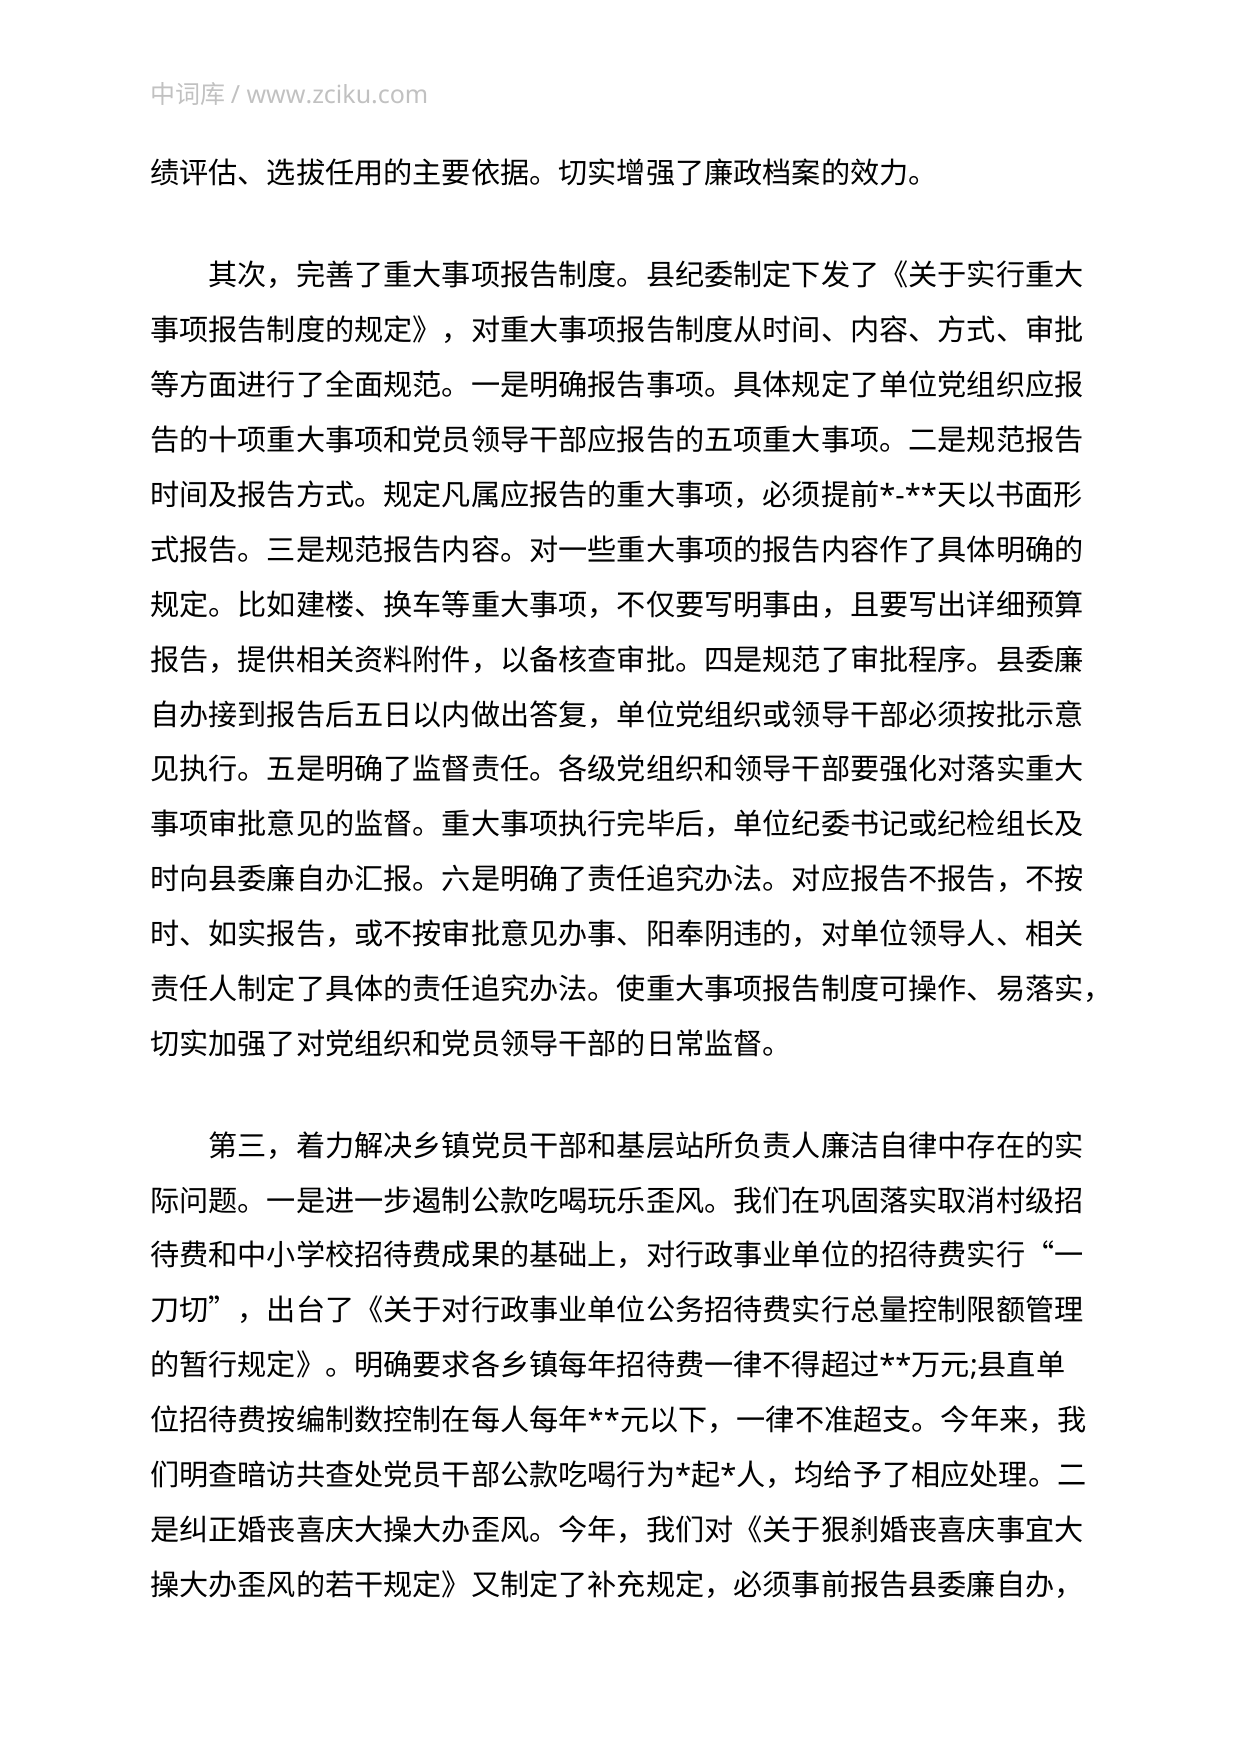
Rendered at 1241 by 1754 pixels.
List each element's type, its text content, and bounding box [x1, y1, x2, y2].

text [150, 1122, 1090, 1604]
text 其次，完善了重大事项报告制度。县纪委制定下发了《关于实行重大事项报告制度的规定》，对重大事项报告制度从时间、内容、方式、审批等方面进行了全面规范。一是明确报告事项。具体规定了单位党组织应报告的十项重大事项和党员领导干部应报告的五项重大事项。二是规范报告时间及报告方式。规定凡属应报告的重大事项，必须提前*-**天以书面形式报告。三是规范报告内容。对一些重大事项的报告内容作了具体明确的规定。比如建楼、换车等重大事项，不仅要写明事由，且要写出详细预算报告，提供相关资料附件，以备核查审批。四是规范了审批程序。县委廉自办接到报告后五日以内做出答复，单位党组织或领导干部必须按批示意见执行。五是明确了监督责任。各级党组织和领导干部要强化对落实重大事项审批意见的监督。重大事项执行完毕后，单位纪委书记或纪检组长及时向县委廉自办汇报。六是明确了责任追究办法。对应报告不报告，不按时、如实报告，或不按审批意见办事、阳奉阴违的，对单位领导人、相关责任人制定了具体的责任追究办法。使重大事项报告制度可操作、易落实，切实加强了对党组织和党员领导干部的日常监督。 [150, 252, 1090, 1063]
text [150, 150, 1090, 192]
